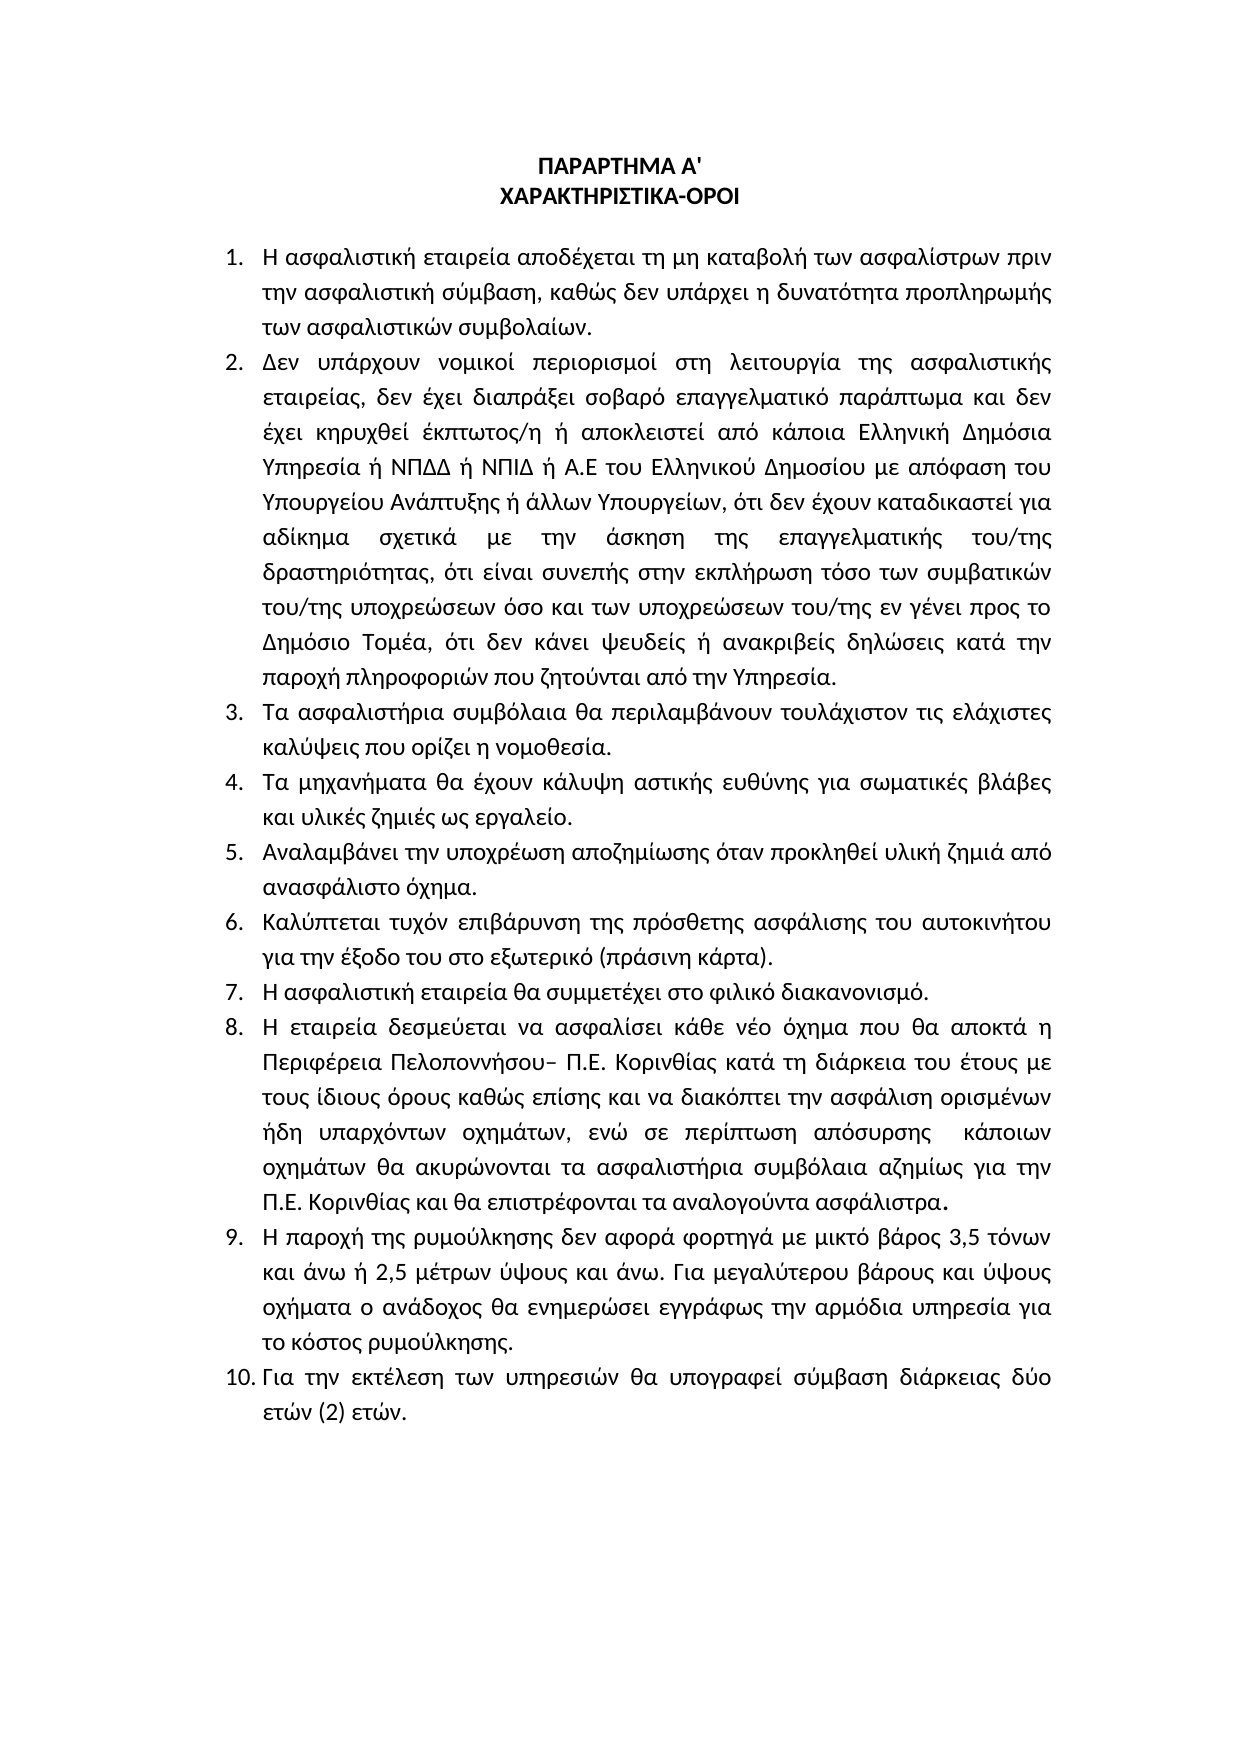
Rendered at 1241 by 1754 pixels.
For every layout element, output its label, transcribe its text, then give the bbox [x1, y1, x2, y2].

list Δεν υπάρχουν νομικοί περιορισμοί στη λειτουργία της ασφαλιστικής εταιρείας, δεν έχει διαπράξει σοβαρό επαγγελματικό παράπτωμα και δεν έχει κηρυχθεί έκπτωτος/η ή αποκλειστεί από κάποια Ελληνική Δημόσια Υπηρεσία ή ΝΠΔΔ ή ΝΠΙΔ ή Α.Ε του Ελληνικού Δημοσίου με απόφαση του Υπουργείου Ανάπτυξης ή άλλων Υπουργείων, ότι δεν έχουν καταδικαστεί για αδίκημα σχετικά με την άσκηση της επαγγελματικής του/της δραστηριότητας, ότι είναι συνεπής στην εκπλήρωση τόσο των συμβατικών του/της υποχρεώσεων όσο και των υποχρεώσεων του/της εν γένει προς το Δημόσιο Τομέα, ότι δεν κάνει ψευδείς ή ανακριβείς δηλώσεις κατά την παροχή πληροφοριών που ζητούνται από την Υπηρεσία. [225, 347, 1053, 692]
list Η ασφαλιστική εταιρεία θα συμμετέχει στο φιλικό διακανονισμό. [225, 977, 1053, 1007]
list Η εταιρεία δεσμεύεται να ασφαλίσει κάθε νέο όχημα που θα αποκτά η Περιφέρεια Πελοποννήσου– Π.Ε. Κορινθίας κατά τη διάρκεια του έτους με τους ίδιους όρους καθώς επίσης και να διακόπτει την ασφάλιση ορισμένων ήδη υπαρχόντων οχημάτων, ενώ σε περίπτωση απόσυρσης κάποιων οχημάτων θα ακυρώνονται τα ασφαλιστήρια συμβόλαια αζημίως για την Π.Ε. Κορινθίας και θα επιστρέφονται τα αναλογούντα ασφάλιστρα. [225, 1012, 1053, 1217]
list Η παροχή της ρυμούλκησης δεν αφορά φορτηγά με μικτό βάρος 3,5 τόνων και άνω ή 2,5 μέτρων ύψους και άνω. Για μεγαλύτερου βάρους και ύψους οχήματα ο ανάδοχος θα ενημερώσει εγγράφως την αρμόδια υπηρεσία για το κόστος ρυμούλκησης. [225, 1222, 1053, 1357]
list Καλύπτεται τυχόν επιβάρυνση της πρόσθετης ασφάλισης του αυτοκινήτου για την έξοδο του στο εξωτερικό (πράσινη κάρτα). [225, 907, 1053, 972]
list Τα μηχανήματα θα έχουν κάλυψη αστικής ευθύνης για σωματικές βλάβες και υλικές ζημιές ως εργαλείο. [225, 767, 1053, 832]
list Αναλαμβάνει την υποχρέωση αποζημίωσης όταν προκληθεί υλική ζημιά από ανασφάλιστο όχημα. [225, 837, 1053, 902]
text ΠΑΡΑΡΤΗΜΑ Α' [187, 150, 1053, 181]
text ΧΑΡΑΚΤΗΡΙΣΤΙΚΑ-ΟΡΟΙ [187, 181, 1053, 211]
list Η ασφαλιστική εταιρεία αποδέχεται τη μη καταβολή των ασφαλίστρων πριν την ασφαλιστική σύμβαση, καθώς δεν υπάρχει η δυνατότητα προπληρωμής των ασφαλιστικών συμβολαίων. [225, 242, 1053, 342]
list Τα ασφαλιστήρια συμβόλαια θα περιλαμβάνουν τουλάχιστον τις ελάχιστες καλύψεις που ορίζει η νομοθεσία. [225, 697, 1053, 762]
list Για την εκτέλεση των υπηρεσιών θα υπογραφεί σύμβαση διάρκειας δύο ετών (2) ετών. [225, 1362, 1053, 1427]
